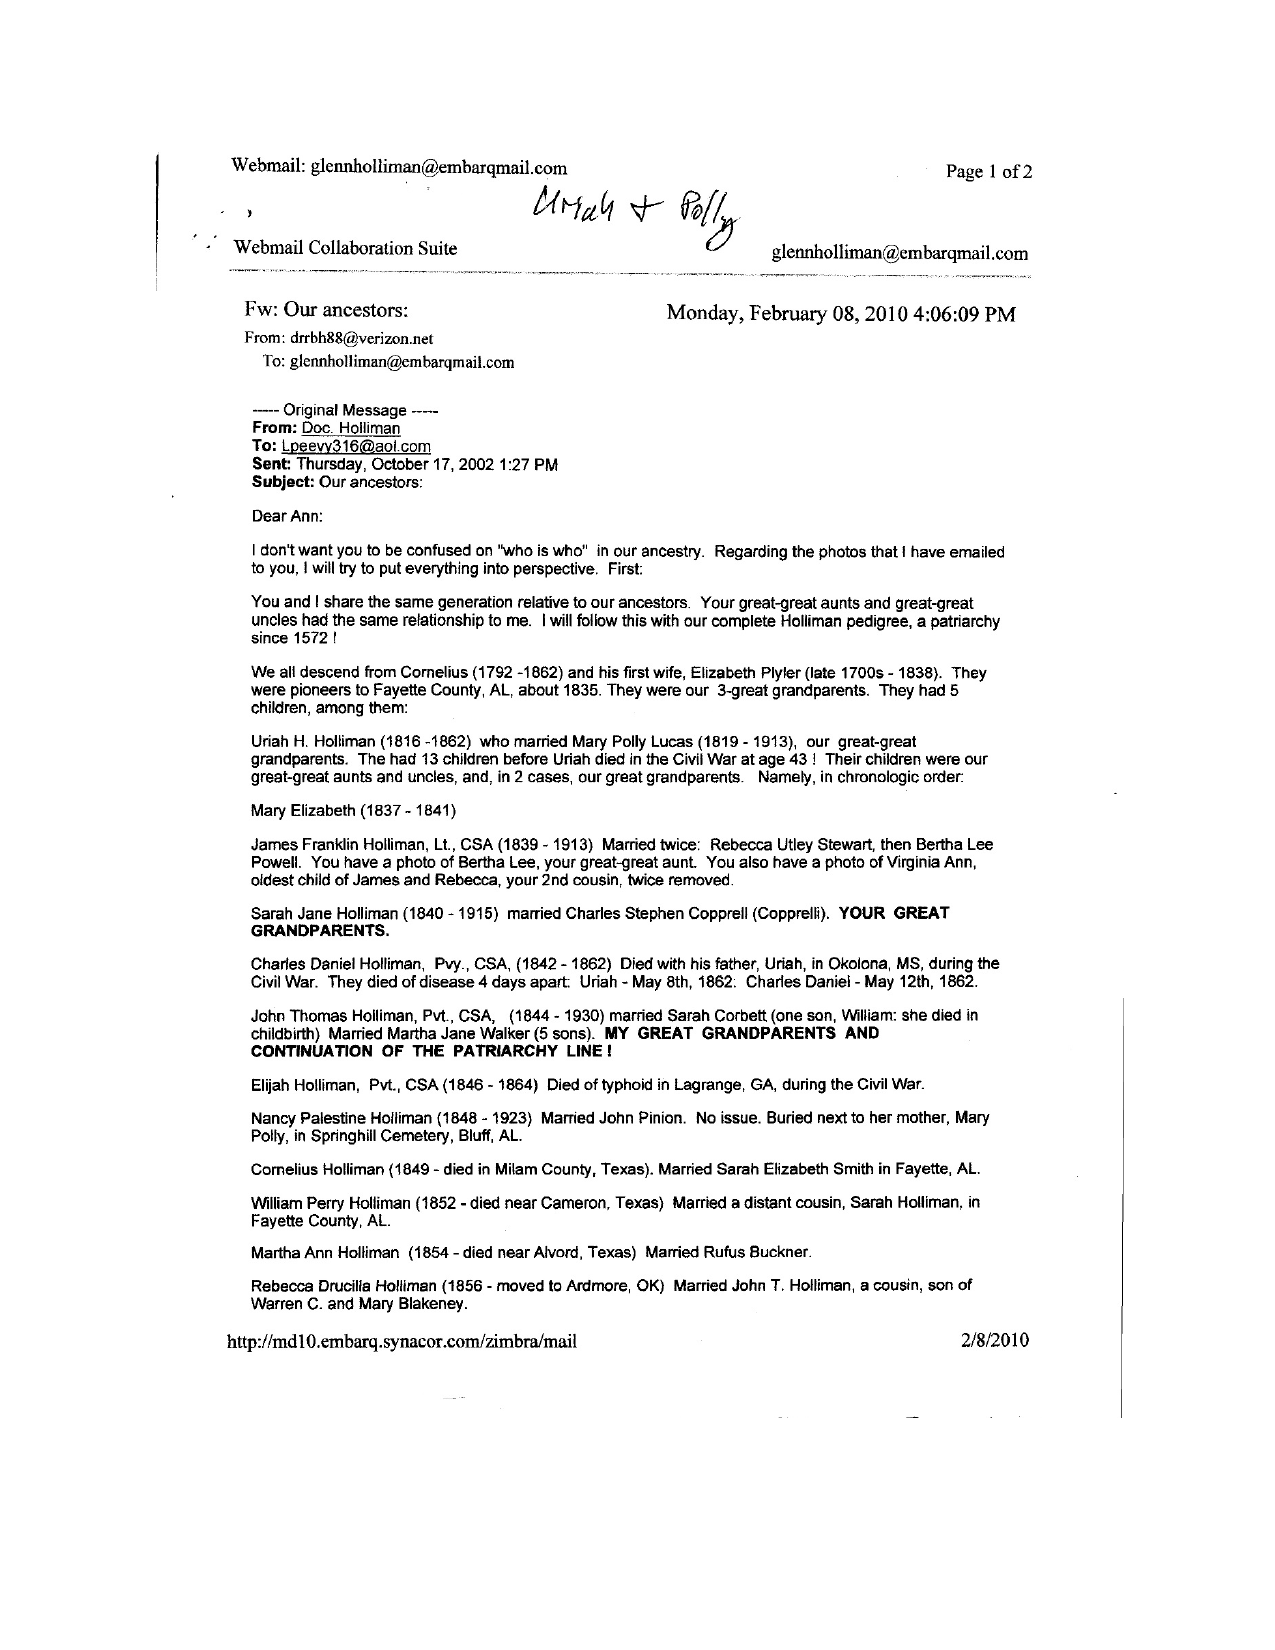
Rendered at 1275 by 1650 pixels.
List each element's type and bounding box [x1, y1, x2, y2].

picture [150, 150, 1124, 1418]
